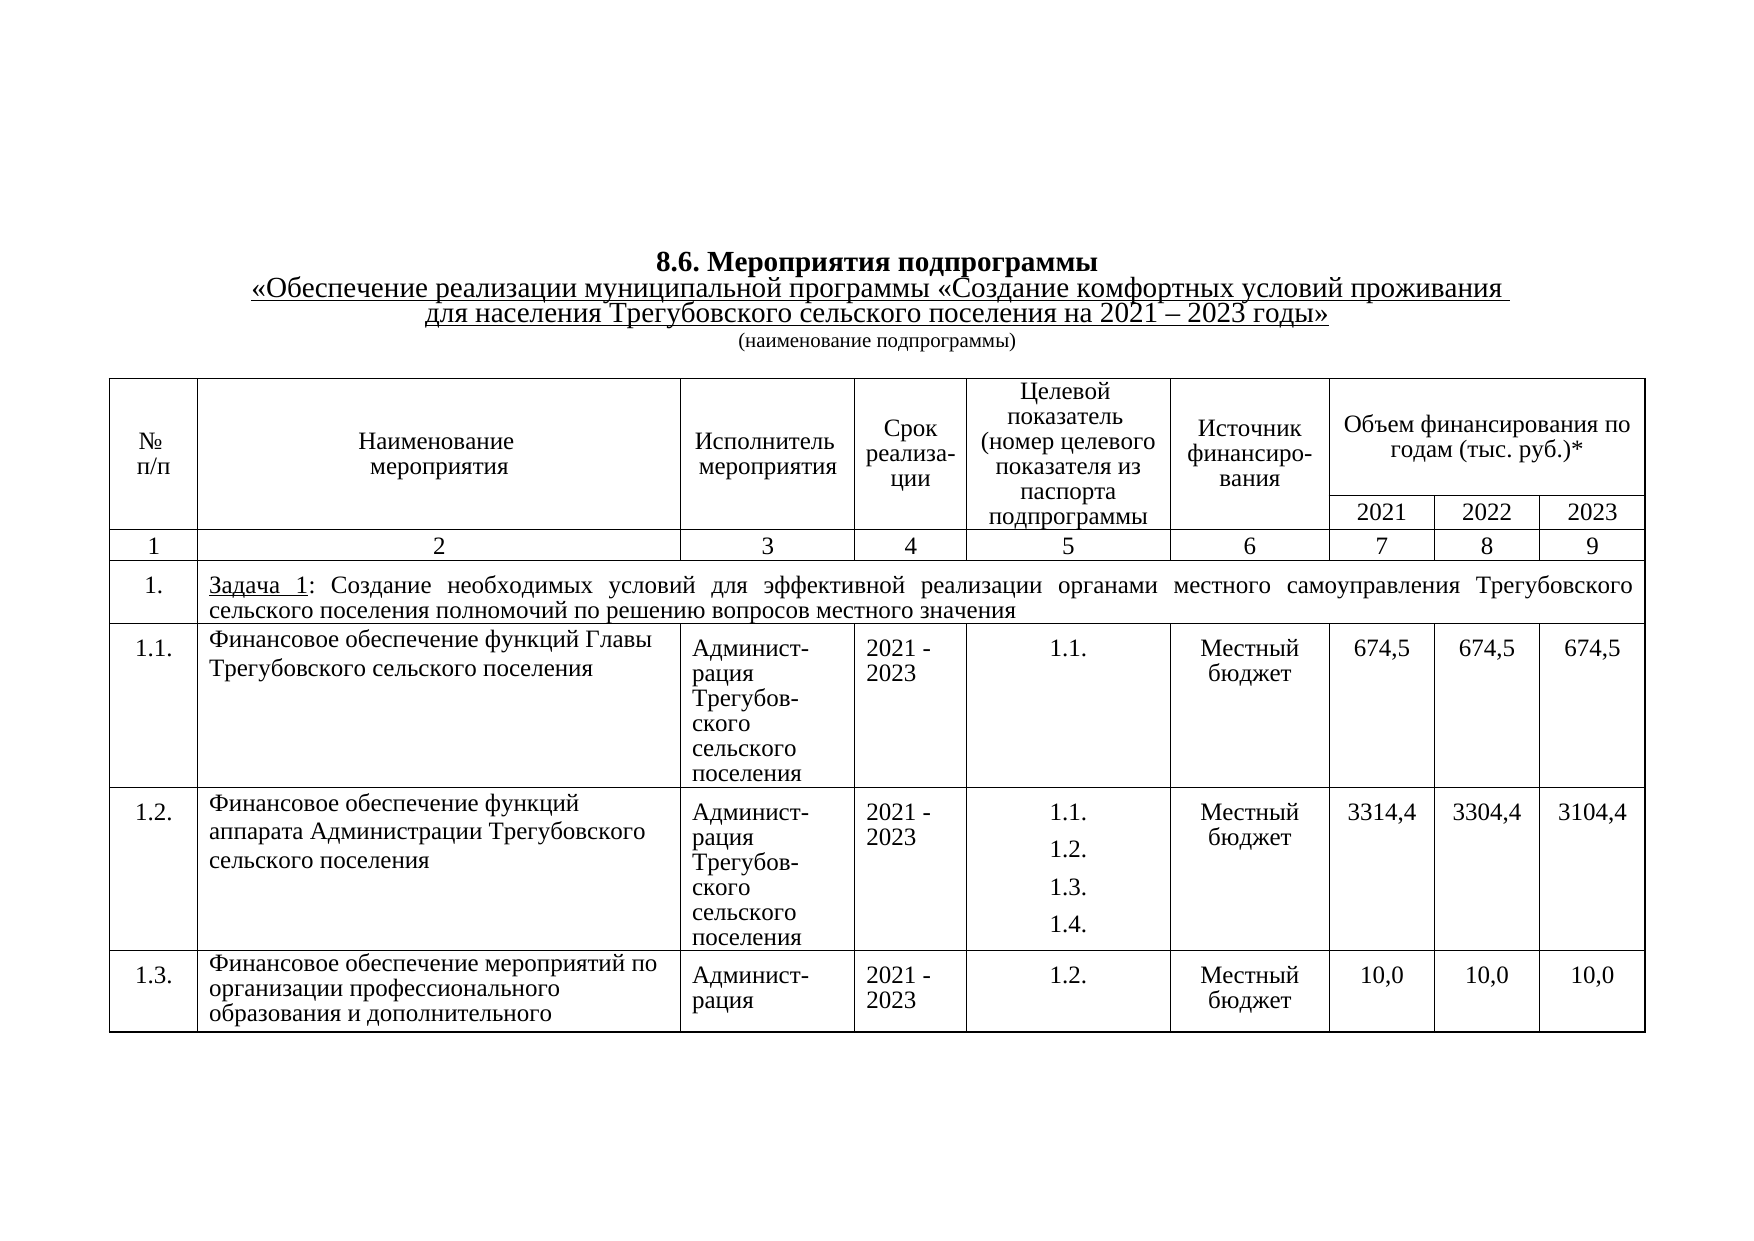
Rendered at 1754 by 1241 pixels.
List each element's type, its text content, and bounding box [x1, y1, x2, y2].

table_cell Местный бюджет [1171, 788, 1329, 950]
table_cell 9 [1540, 530, 1644, 559]
table_cell 10,0 [1330, 951, 1434, 1031]
table_cell Финансовое обеспечение функций Главы Трегубовского сельского поселения [198, 624, 680, 787]
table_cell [198, 951, 680, 1031]
table_cell 8 [1435, 530, 1539, 559]
table_cell 2021 [1330, 496, 1434, 529]
table_header № п/п [110, 379, 197, 529]
table_cell 3304,4 [1435, 788, 1539, 950]
text для населения Трегубовского сельского поселения на 2021 – 2023 годы» [118, 303, 1636, 328]
table_cell 10,0 [1435, 951, 1539, 1031]
table_cell 1.3. [110, 951, 197, 1031]
table_cell 1.1. [967, 624, 1170, 787]
table_cell 2021 -2023 [855, 788, 966, 950]
table_cell 2 [198, 530, 680, 559]
table_cell 3314,4 [1330, 788, 1434, 950]
table_cell 1. [110, 561, 197, 623]
table_cell 7 [1330, 530, 1434, 559]
table_cell 1.2. [967, 951, 1170, 1031]
table_header Целевой показатель (номер целевого показателя из паспорта подпрограммы [967, 379, 1170, 529]
table_header Исполнитель мероприятия [681, 379, 854, 529]
text «Обеспечение реализации муниципальной программы «Создание комфортных условий проживания [1134, 278, 1636, 303]
table_header Срок реализа-ции [855, 379, 966, 529]
table_cell Местный бюджет [1171, 951, 1329, 1031]
table_cell 1.1. [110, 624, 197, 787]
table_cell Задача 1: Создание необходимых условий для эффективной реализации органами местного самоуправления Трегубовского сельского поселения полномочий по решению вопросов местного значения [198, 561, 1644, 623]
table_cell Местный бюджет [1171, 624, 1329, 787]
table_cell 674,5 [1540, 624, 1644, 787]
table_cell 1 [110, 530, 197, 559]
table_cell 4 [855, 530, 966, 559]
table_cell 674,5 [1435, 624, 1539, 787]
table_cell 2021 -2023 [855, 624, 966, 787]
table_cell Админист-рация Трегубов-ского сельского поселения [681, 788, 854, 950]
table_cell 2023 [1540, 496, 1644, 529]
table_cell 3 [681, 530, 854, 559]
text (наименование подпрограммы) [118, 328, 1636, 353]
table_cell 5 [967, 530, 1170, 559]
table_cell 2022 [1435, 496, 1539, 529]
table_cell 10,0 [1540, 951, 1644, 1031]
table_cell 674,5 [1330, 624, 1434, 787]
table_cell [681, 951, 854, 1031]
table_header Источник финансиро-вания [1171, 379, 1329, 529]
table_cell Админист-рация Трегубов-ского сельского поселения [681, 624, 854, 787]
table_header Объем финансирования по годам (тыс. руб.)* [1330, 379, 1644, 495]
table_cell 1.2. [110, 788, 197, 950]
table_cell 6 [1171, 530, 1329, 559]
table_cell Финансовое обеспечение функций аппарата Администрации Трегубовского сельского поселения [198, 788, 680, 950]
table_cell 2021 -2023 [855, 951, 966, 1031]
text 8.6. Мероприятия подпрограммы [118, 244, 1636, 278]
text «Обеспечение реализации муниципальной программы «Создание комфортных условий проживания [118, 278, 1131, 303]
table_cell 3104,4 [1540, 788, 1644, 950]
table_cell 1.1. 1.2. 1.3. 1.4. [967, 788, 1170, 950]
table_header Наименование мероприятия [198, 379, 680, 529]
